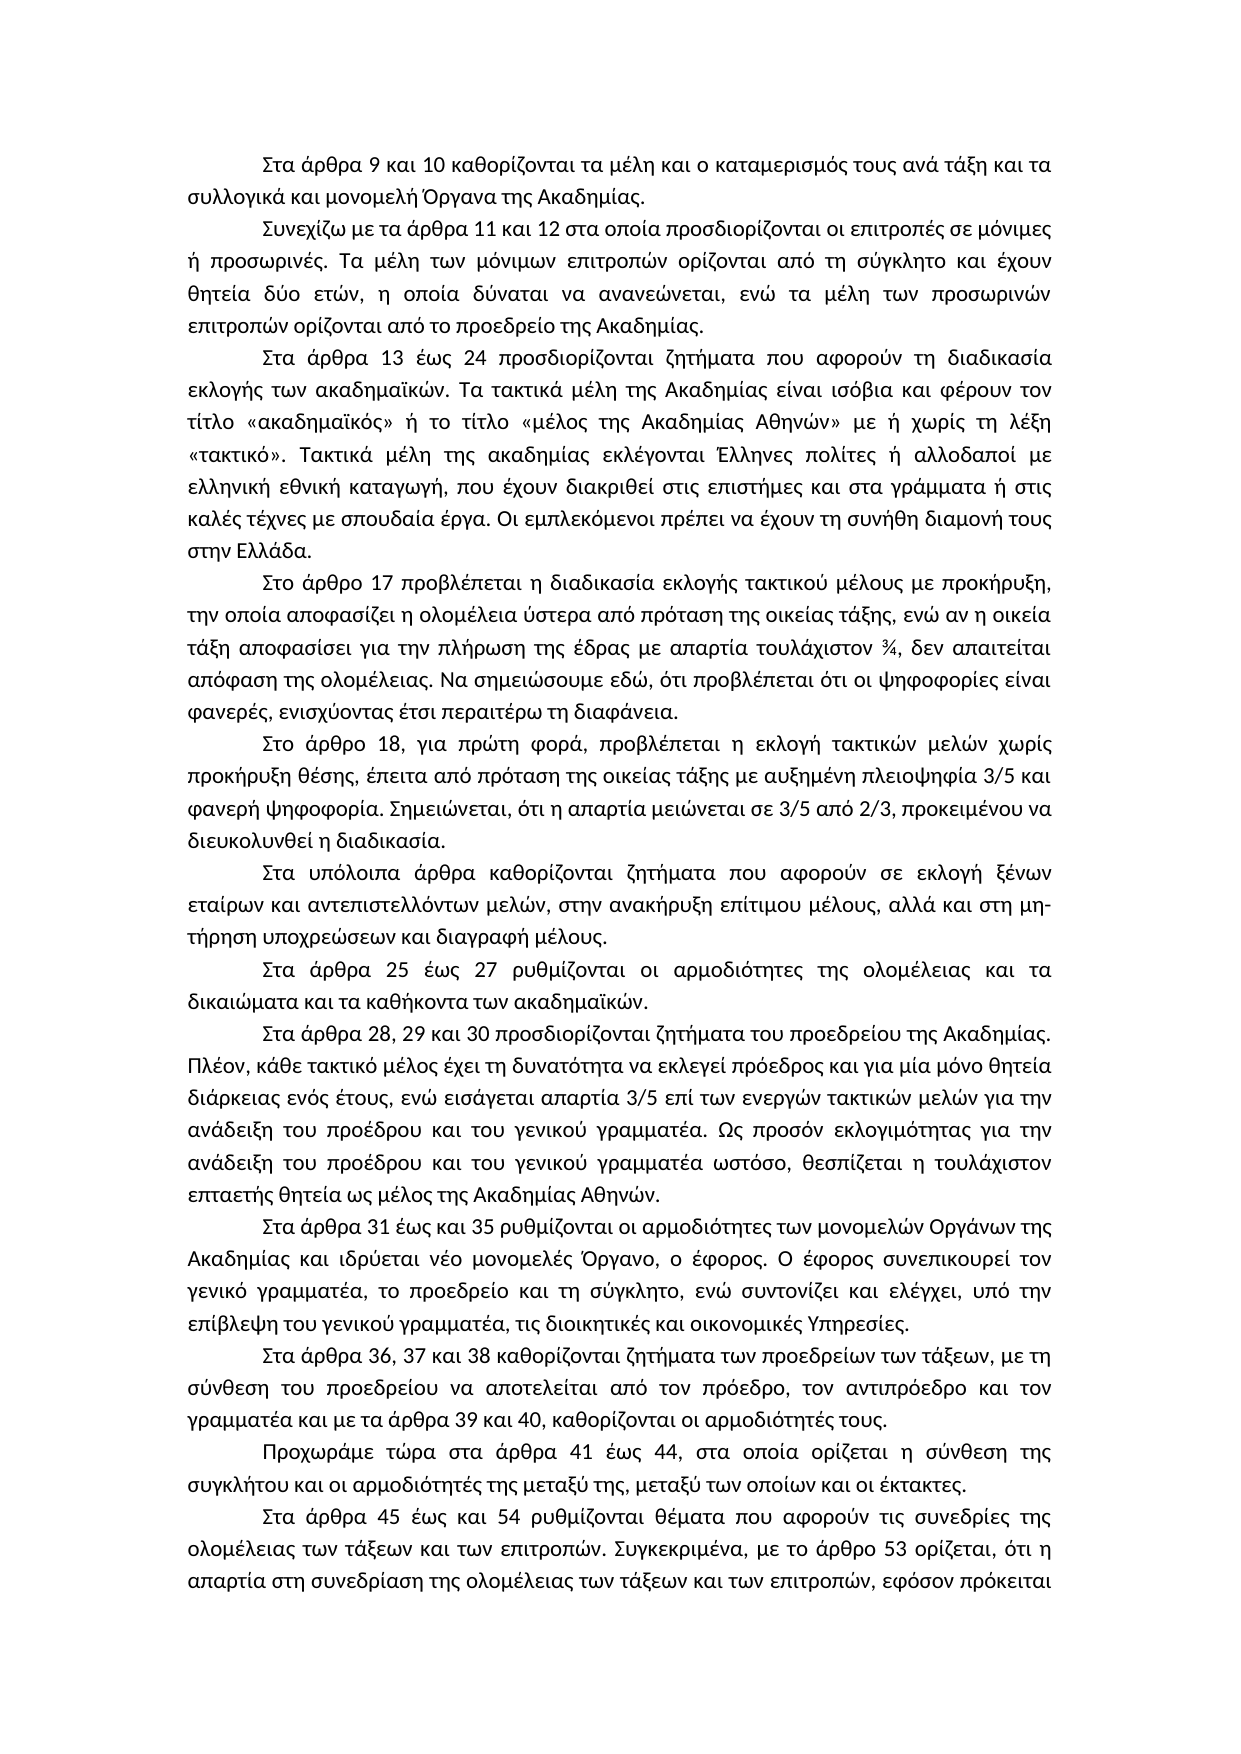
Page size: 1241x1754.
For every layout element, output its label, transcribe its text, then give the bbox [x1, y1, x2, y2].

text Στο άρθρο 18, για πρώτη φορά, προβλέπεται η εκλογή τακτικών μελών χωρίς προκήρυξη θέσης, έπειτα από πρόταση της οικείας τάξης με αυξημένη πλειοψηφία 3/5 και φανερή ψηφοφορία. Σημειώνεται, ότι η απαρτία μειώνεται σε 3/5 από 2/3, προκειμένου να διευκολυνθεί η διαδικασία. [187, 729, 1053, 854]
text Στα άρθρα 31 έως και 35 ρυθμίζονται οι αρμοδιότητες των μονομελών Οργάνων της Ακαδημίας και ιδρύεται νέο μονομελές Όργανο, ο έφορος. Ο έφορος συνεπικουρεί τον γενικό γραμματέα, το προεδρείο και τη σύγκλητο, ενώ συντονίζει και ελέγχει, υπό την επίβλεψη του γενικού γραμματέα, τις διοικητικές και οικονομικές Υπηρεσίες. [187, 1212, 1053, 1337]
text Στα άρθρα 13 έως 24 προσδιορίζονται ζητήματα που αφορούν τη διαδικασία εκλογής των ακαδημαϊκών. Τα τακτικά μέλη της Ακαδημίας είναι ισόβια και φέρουν τον τίτλο «ακαδημαϊκός» ή το τίτλο «μέλος της Ακαδημίας Αθηνών» με ή χωρίς τη λέξη «τακτικό». Τακτικά μέλη της ακαδημίας εκλέγονται Έλληνες πολίτες ή αλλοδαποί με ελληνική εθνική καταγωγή, που έχουν διακριθεί στις επιστήμες και στα γράμματα ή στις καλές τέχνες με σπουδαία έργα. Οι εμπλεκόμενοι πρέπει να έχουν τη συνήθη διαμονή τους στην Ελλάδα. [187, 343, 1053, 564]
text Στα άρθρα 25 έως 27 ρυθμίζονται οι αρμοδιότητες της ολομέλειας και τα δικαιώματα και τα καθήκοντα των ακαδημαϊκών. [187, 955, 1053, 1015]
text Στα υπόλοιπα άρθρα καθορίζονται ζητήματα που αφορούν σε εκλογή ξένων εταίρων και αντεπιστελλόντων μελών, στην ανακήρυξη επίτιμου μέλους, αλλά και στη μη-τήρηση υποχρεώσεων και διαγραφή μέλους. [187, 858, 1053, 951]
text Στο άρθρο 17 προβλέπεται η διαδικασία εκλογής τακτικού μέλους με προκήρυξη, την οποία αποφασίζει η ολομέλεια ύστερα από πρόταση της οικείας τάξης, ενώ αν η οικεία τάξη αποφασίσει για την πλήρωση της έδρας με απαρτία τουλάχιστον ¾, δεν απαιτείται απόφαση της ολομέλειας. Να σημειώσουμε εδώ, ότι προβλέπεται ότι οι ψηφοφορίες είναι φανερές, ενισχύοντας έτσι περαιτέρω τη διαφάνεια. [187, 568, 1053, 725]
text Στα άρθρα 28, 29 και 30 προσδιορίζονται ζητήματα του προεδρείου της Ακαδημίας. Πλέον, κάθε τακτικό μέλος έχει τη δυνατότητα να εκλεγεί πρόεδρος και για μία μόνο θητεία διάρκειας ενός έτους, ενώ εισάγεται απαρτία 3/5 επί των ενεργών τακτικών μελών για την ανάδειξη του προέδρου και του γενικού γραμματέα. Ως προσόν εκλογιμότητας για την ανάδειξη του προέδρου και του γενικού γραμματέα ωστόσο, θεσπίζεται η τουλάχιστον επταετής θητεία ως μέλος της Ακαδημίας Αθηνών. [187, 1019, 1053, 1208]
text Προχωράμε τώρα στα άρθρα 41 έως 44, στα οποία ορίζεται η σύνθεση της συγκλήτου και οι αρμοδιότητές της μεταξύ της, μεταξύ των οποίων και οι έκτακτες. [187, 1437, 1053, 1498]
text Συνεχίζω με τα άρθρα 11 και 12 στα οποία προσδιορίζονται οι επιτροπές σε μόνιμες ή προσωρινές. Τα μέλη των μόνιμων επιτροπών ορίζονται από τη σύγκλητο και έχουν θητεία δύο ετών, η οποία δύναται να ανανεώνεται, ενώ τα μέλη των προσωρινών επιτροπών ορίζονται από το προεδρείο της Ακαδημίας. [187, 214, 1053, 339]
text Στα άρθρα 9 και 10 καθορίζονται τα μέλη και ο καταμερισμός τους ανά τάξη και τα συλλογικά και μονομελή Όργανα της Ακαδημίας. [187, 150, 1053, 210]
text Στα άρθρα 36, 37 και 38 καθορίζονται ζητήματα των προεδρείων των τάξεων, με τη σύνθεση του προεδρείου να αποτελείται από τον πρόεδρο, τον αντιπρόεδρο και τον γραμματέα και με τα άρθρα 39 και 40, καθορίζονται οι αρμοδιότητές τους. [187, 1341, 1053, 1433]
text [187, 1502, 1053, 1594]
